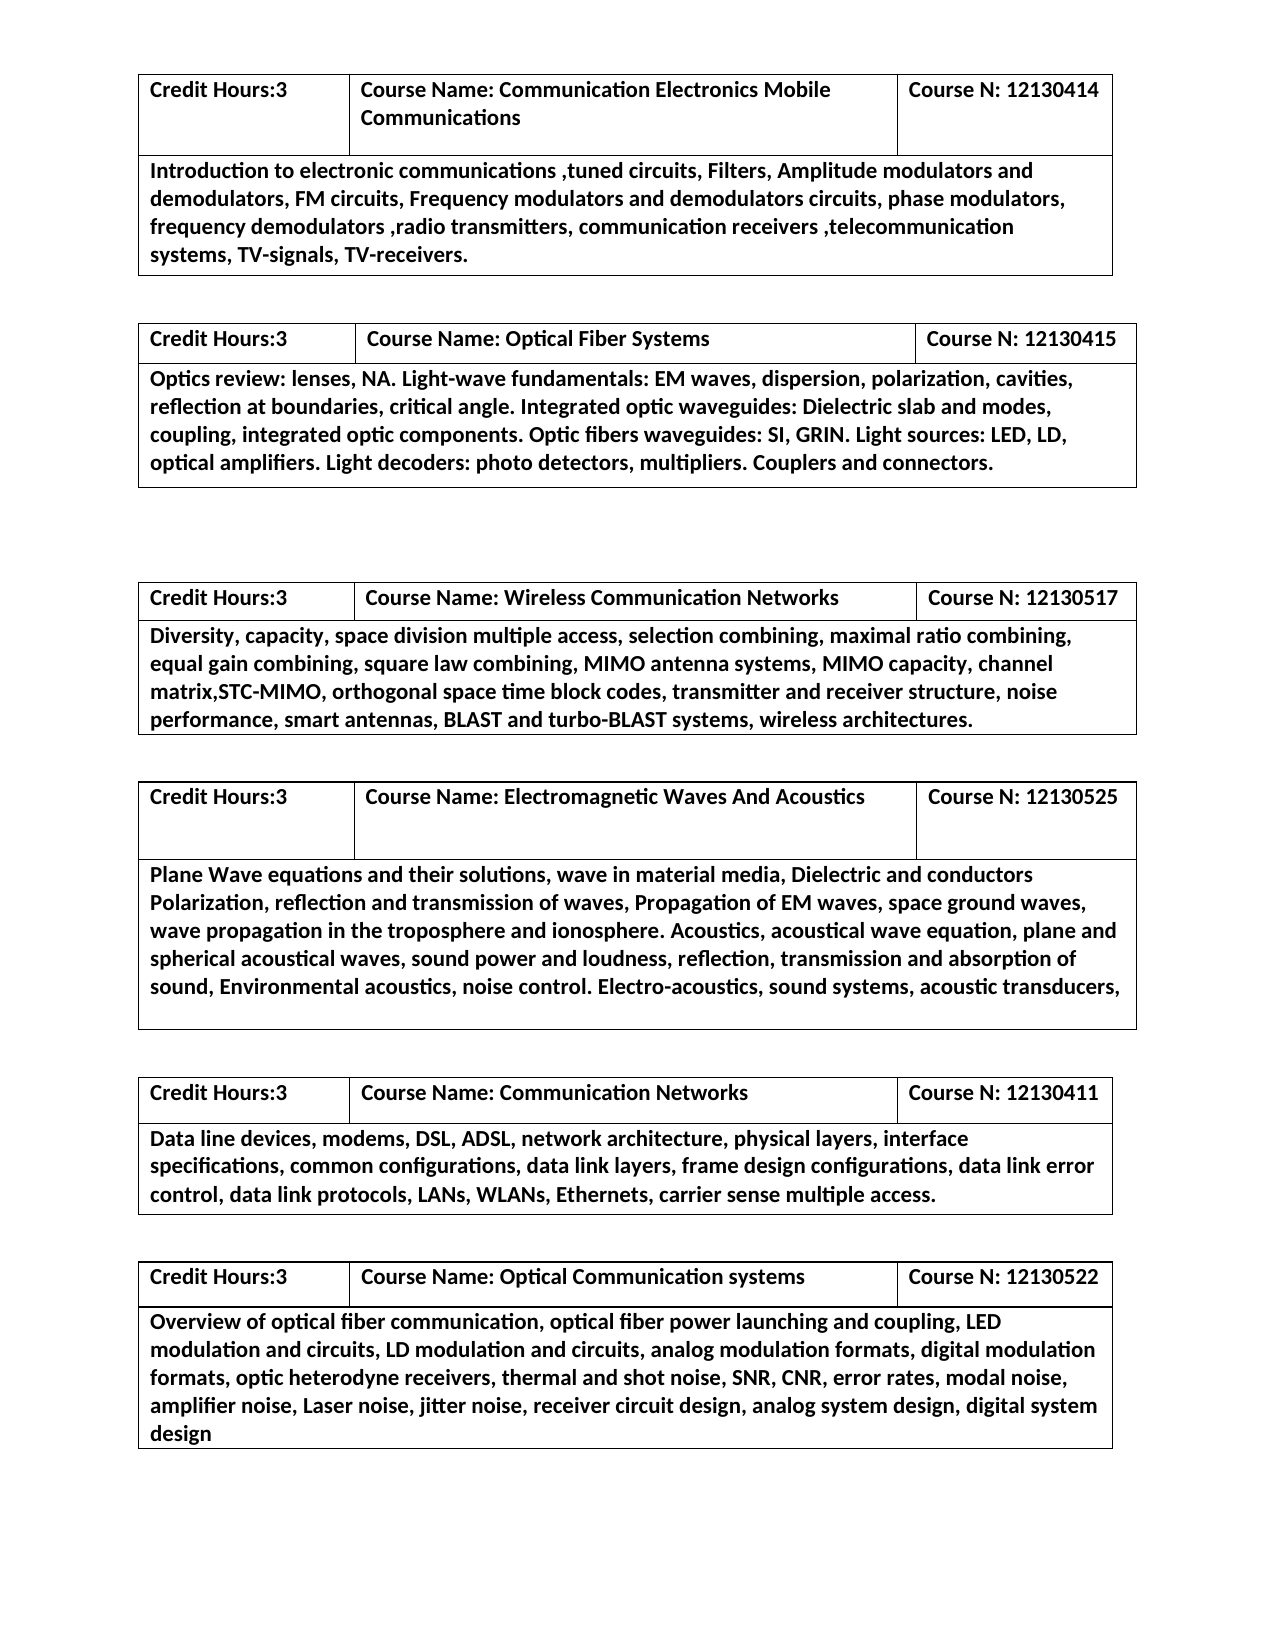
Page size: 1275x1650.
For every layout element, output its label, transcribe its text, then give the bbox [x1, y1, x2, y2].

table_cell Data line devices, modems, DSL, ADSL, network architecture, physical layers, interface specifications, common configurations, data link layers, frame design configurations, data link error control, data link protocols, LANs, WLANs, Ethernets, carrier sense multiple access. [139, 1124, 1112, 1213]
table_header Course Name: Communication Networks [350, 1078, 897, 1123]
table_header Course Name: Optical Fiber Systems [356, 324, 915, 363]
table_header Credit Hours:3 [139, 1263, 349, 1306]
table_header Course Name: Optical Communication systems [350, 1263, 897, 1306]
table_cell Diversity, capacity, space division multiple access, selection combining, maximal ratio combining, equal gain combining, square law combining, MIMO antenna systems, MIMO capacity, channel matrix,STC-MIMO, orthogonal space time block codes, transmitter and receiver structure, noise performance, smart antennas, BLAST and turbo-BLAST systems, wireless architectures. [139, 621, 1136, 733]
table_cell Optics review: lenses, NA. Light-wave fundamentals: EM waves, dispersion, polarization, cavities, reflection at boundaries, critical angle. Integrated optic waveguides: Dielectric slab and modes, coupling, integrated optic components. Optic fibers waveguides: SI, GRIN. Light sources: LED, LD, optical amplifiers. Light decoders: photo detectors, multipliers. Couplers and connectors. [139, 364, 1136, 487]
table_header Course N: 12130414 [898, 75, 1112, 155]
table_header Credit Hours:3 [139, 1078, 349, 1123]
table_header Credit Hours:3 [139, 783, 354, 859]
table_header Course N: 12130411 [898, 1078, 1112, 1123]
table_header Course Name: Electromagnetic Waves And Acoustics [355, 783, 916, 859]
table_cell Introduction to electronic communications ,tuned circuits, Filters, Amplitude modulators and demodulators, FM circuits, Frequency modulators and demodulators circuits, phase modulators, frequency demodulators ,radio transmitters, communication receivers ,telecommunication systems, TV-signals, TV-receivers. [139, 156, 1112, 275]
table_header Credit Hours:3 [139, 75, 349, 155]
table_header Credit Hours:3 [139, 324, 355, 363]
table_header Course Name: Wireless Communication Networks [355, 583, 916, 620]
table_cell Overview of optical fiber communication, optical fiber power launching and coupling, LED modulation and circuits, LD modulation and circuits, analog modulation formats, digital modulation formats, optic heterodyne receivers, thermal and shot noise, SNR, CNR, error rates, modal noise, amplifier noise, Laser noise, jitter noise, receiver circuit design, analog system design, digital system design [139, 1308, 1112, 1448]
table_header Course N: 12130517 [917, 583, 1136, 620]
table_header Credit Hours:3 [139, 583, 354, 620]
table_header Course N: 12130525 [917, 783, 1136, 859]
table_cell Plane Wave equations and their solutions, wave in material media, Dielectric and conductors Polarization, reflection and transmission of waves, Propagation of EM waves, space ground waves, wave propagation in the troposphere and ionosphere. Acoustics, acoustical wave equation, plane and spherical acoustical waves, sound power and loudness, reflection, transmission and absorption of sound, Environmental acoustics, noise control. Electro-acoustics, sound systems, acoustic transducers, [139, 860, 1136, 1029]
table_header Course N: 12130522 [898, 1263, 1112, 1306]
table_header Course Name: Communication Electronics Mobile Communications [350, 75, 897, 155]
table_header Course N: 12130415 [916, 324, 1136, 363]
